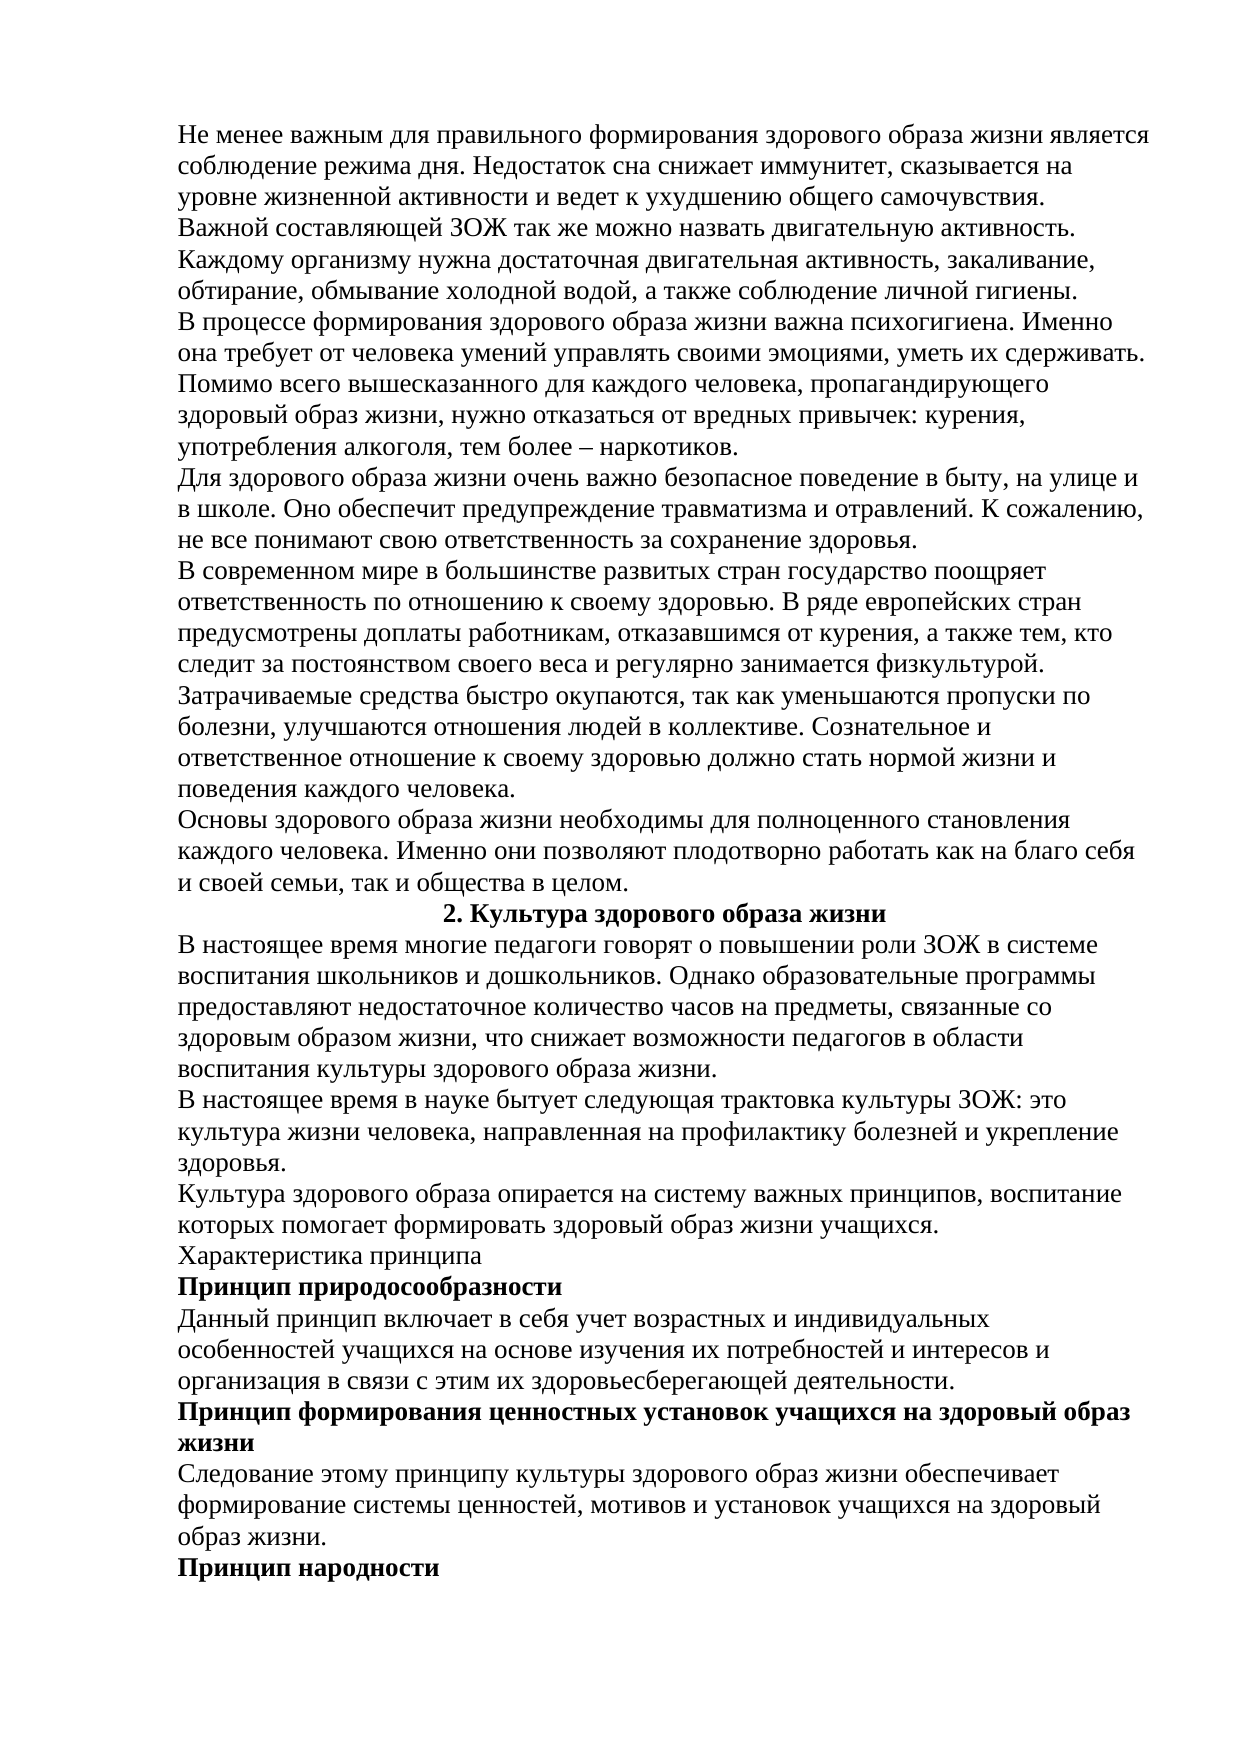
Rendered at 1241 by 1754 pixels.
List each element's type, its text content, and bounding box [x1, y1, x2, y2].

text Культура здорового образа опирается на систему важных принципов, воспитание которых помогает формировать здоровый образ жизни учащихся. [177, 1177, 1152, 1239]
text Данный принцип включает в себя учет возрастных и индивидуальных особенностей учащихся на основе изучения их потребностей и интересов и организация в связи с этим их здоровьесберегающей деятельности. [177, 1302, 1152, 1395]
text Характеристика принципа [177, 1239, 1152, 1271]
text Принцип природосообразности [177, 1271, 1152, 1302]
text В процессе формирования здорового образа жизни важна психогигиена. Именно она требует от человека умений управлять своими эмоциями, уметь их сдерживать. [177, 305, 1152, 367]
text Принцип формирования ценностных установок учащихся на здоровый образ жизни [177, 1395, 1152, 1457]
text Помимо всего вышесказанного для каждого человека, пропагандирующего здоровый образ жизни, нужно отказаться от вредных привычек: курения, употребления алкоголя, тем более – наркотиков. [177, 367, 1152, 461]
text Важной составляющей ЗОЖ так же можно назвать двигательную активность. Каждому организму нужна достаточная двигательная активность, закаливание, обтирание, обмывание холодной водой, а также соблюдение личной гигиены. [177, 212, 1152, 305]
text Для здорового образа жизни очень важно безопасное поведение в быту, на улице и в школе. Оно обеспечит предупреждение травматизма и отравлений. К сожалению, не все понимают свою ответственность за сохранение здоровья. [177, 461, 1152, 554]
text Следование этому принципу культуры здорового образ жизни обеспечивает формирование системы ценностей, мотивов и установок учащихся на здоровый образ жизни. [177, 1457, 1152, 1551]
text Основы здорового образа жизни необходимы для полноценного становления каждого человека. Именно они позволяют плодотворно работать как на благо себя и своей семьи, так и общества в целом. [177, 803, 1152, 897]
text Принцип народности [177, 1551, 1152, 1582]
text В настоящее время в науке бытует следующая трактовка культуры ЗОЖ: это культура жизни человека, направленная на профилактику болезней и укрепление здоровья. [177, 1084, 1152, 1177]
text 2. Культура здорового образа жизни [177, 897, 1152, 928]
text В современном мире в большинстве развитых стран государство поощряет ответственность по отношению к своему здоровью. В ряде европейских стран предусмотрены доплаты работникам, отказавшимся от курения, а также тем, кто следит за постоянством своего веса и регулярно занимается физкультурой. Затрачиваемые средства быстро окупаются, так как уменьшаются пропуски по болезни, улучшаются отношения людей в коллективе. Сознательное и ответственное отношение к своему здоровью должно стать нормой жизни и поведения каждого человека. [177, 554, 1152, 803]
text Не менее важным для правильного формирования здорового образа жизни является соблюдение режима дня. Недостаток сна снижает иммунитет, сказывается на уровне жизненной активности и ведет к ухудшению общего самочувствия. [177, 118, 1152, 212]
text В настоящее время многие педагоги говорят о повышении роли ЗОЖ в системе воспитания школьников и дошкольников. Однако образовательные программы предоставляют недостаточное количество часов на предметы, связанные со здоровым образом жизни, что снижает возможности педагогов в области воспитания культуры здорового образа жизни. [177, 928, 1152, 1084]
